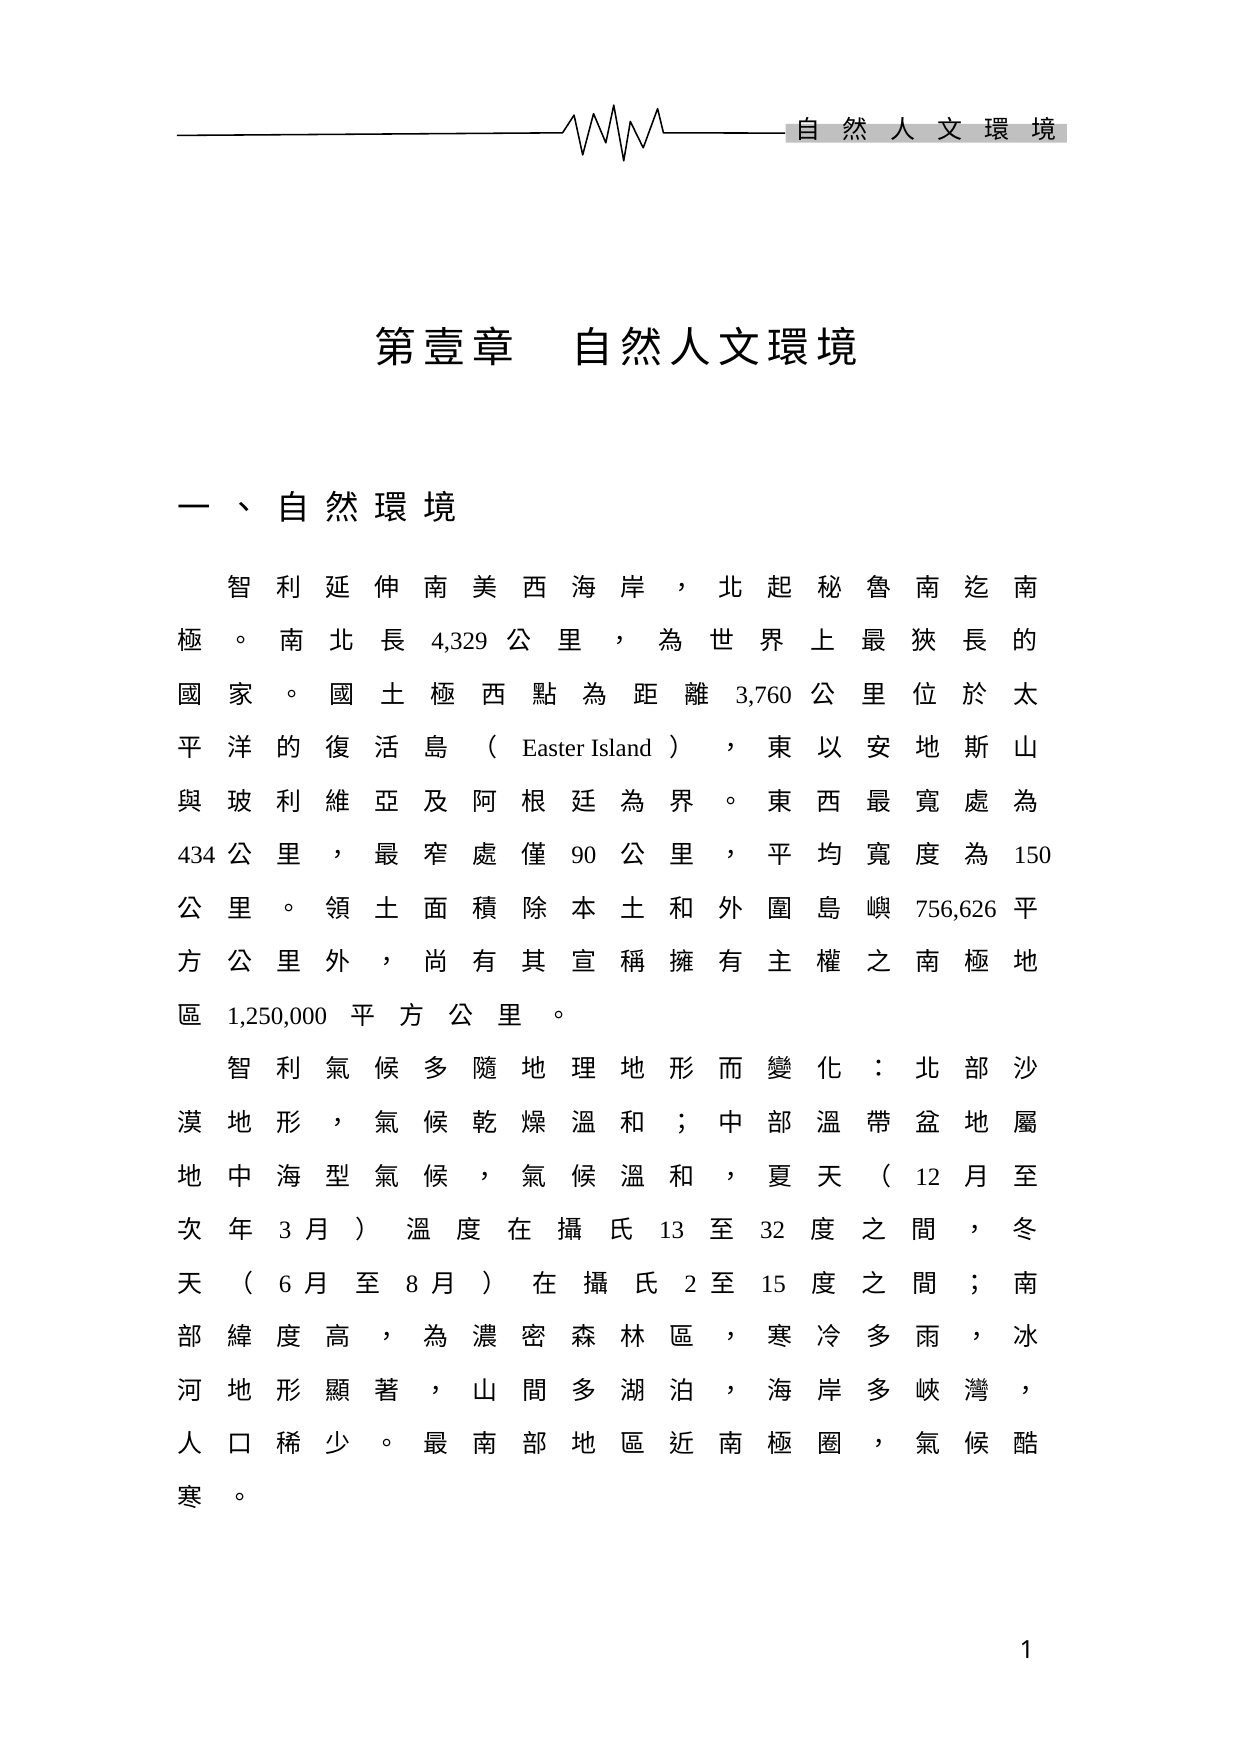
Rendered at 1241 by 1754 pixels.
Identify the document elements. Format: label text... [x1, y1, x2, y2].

text 第壹章 自然人文環境 [178, 291, 1063, 398]
text 一、自然環境 [178, 478, 1063, 532]
text 智利延伸南美西海岸，北起秘魯南迄南極。南北長4,329公里，為世界上最狹長的國家。國土極西點為距離3,760公里位於太平洋的復活島（Easter Island），東以安地斯山與玻利維亞及阿根廷為界。東西最寬處為434公里，最窄處僅90公里，平均寬度為150公里。領土面積除本土和外圍島嶼756,626平方公里外，尚有其宣稱擁有主權之南極地區1,250,000平方公里。 [178, 558, 1063, 1040]
text 智利氣候多隨地理地形而變化：北部沙漠地形，氣候乾燥溫和；中部溫帶盆地屬地中海型氣候，氣候溫和，夏天（12月至次年3月）溫度在攝氏13至32度之間，冬天（6月至8月）在攝氏2至15度之間；南部緯度高，為濃密森林區，寒冷多雨，冰河地形顯著，山間多湖泊，海岸多峽灣，人口稀少。最南部地區近南極圈，氣候酷寒。 [178, 1040, 1063, 1522]
